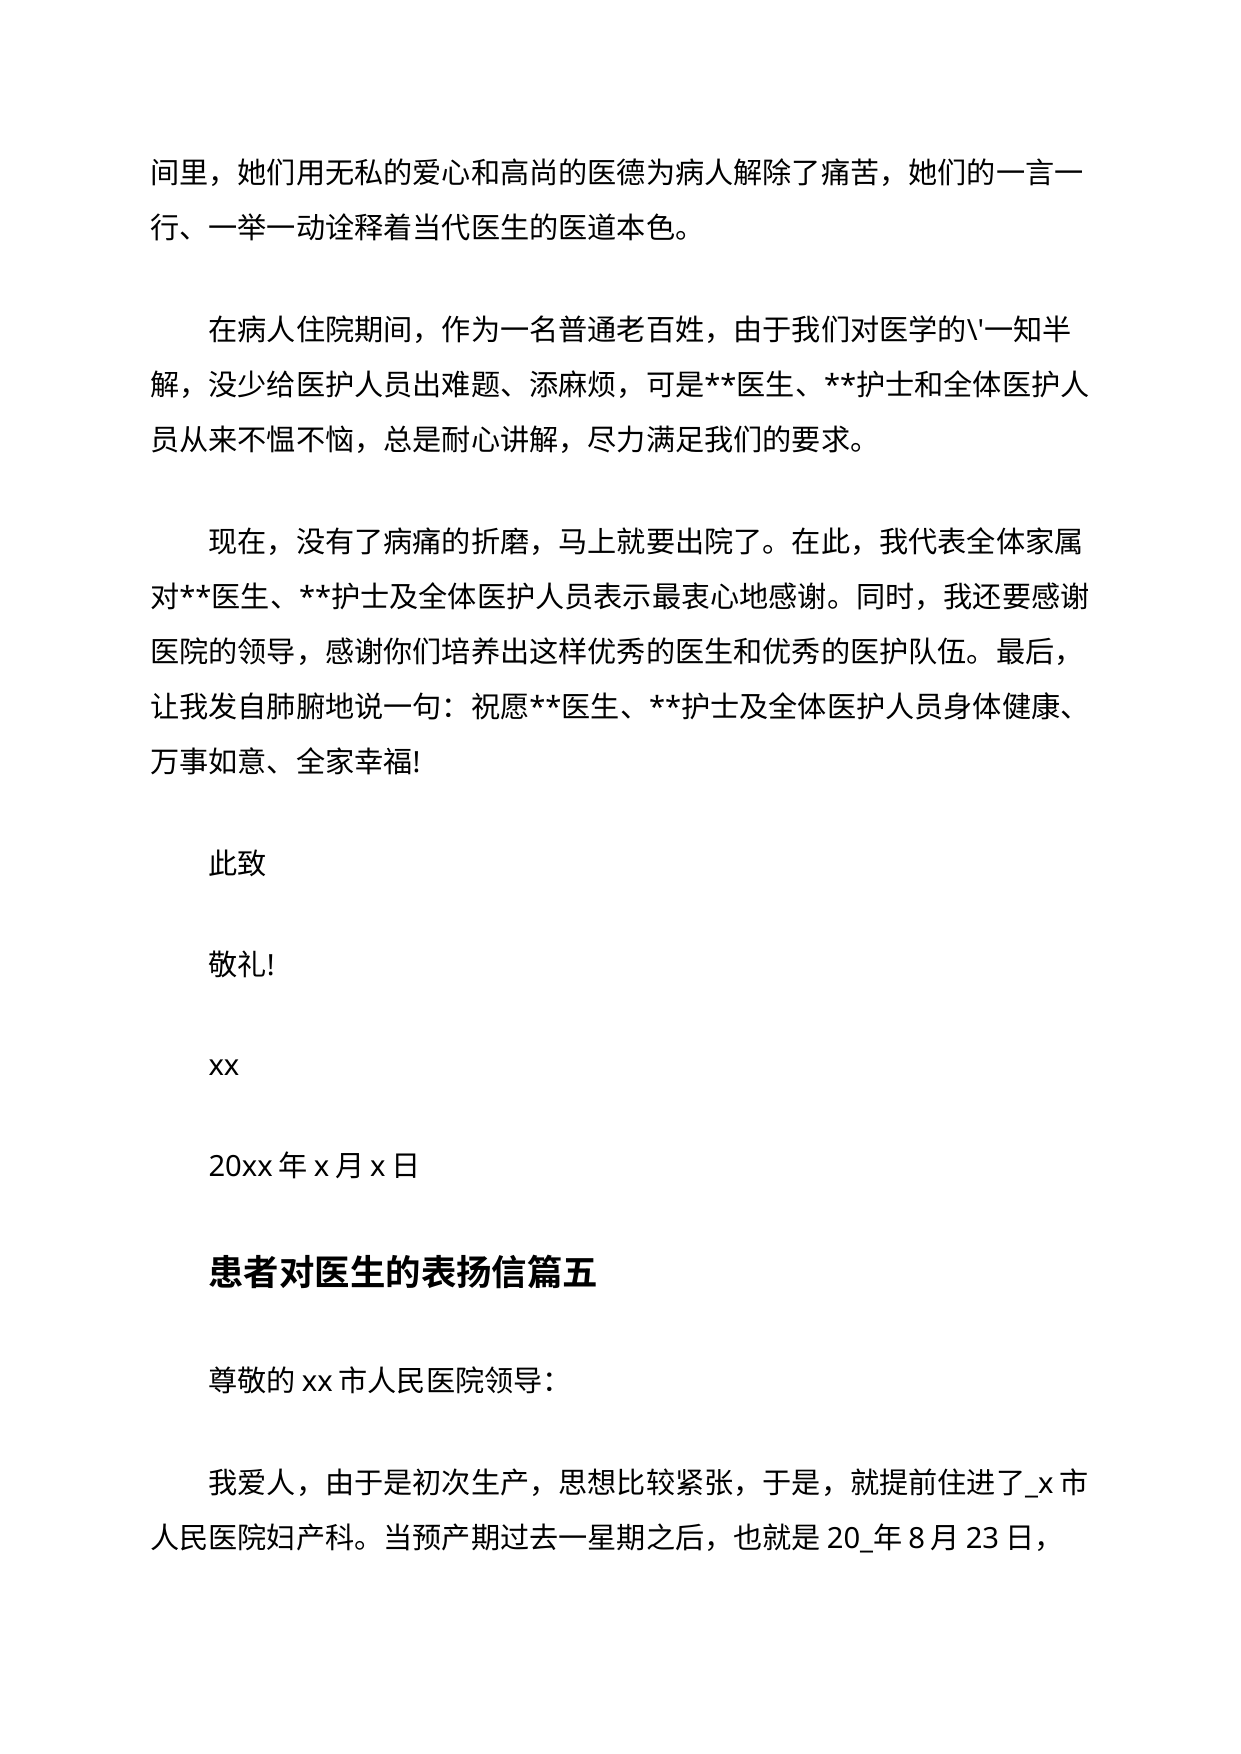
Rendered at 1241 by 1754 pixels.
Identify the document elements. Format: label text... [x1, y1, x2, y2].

text 现在，没有了病痛的折磨，马上就要出院了。在此，我代表全体家属对**医生、**护士及全体医护人员表示最衷心地感谢。同时，我还要感谢医院的领导，感谢你们培养出这样优秀的医生和优秀的医护队伍。最后，让我发自肺腑地说一句：祝愿**医生、**护士及全体医护人员身体健康、万事如意、全家幸福! [150, 518, 1090, 781]
text xx [150, 1044, 1090, 1084]
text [150, 1460, 1090, 1557]
text 20xx年x月x日 [150, 1142, 1090, 1185]
text 尊敬的xx市人民医院领导： [150, 1358, 1090, 1400]
text 患者对医生的表扬信篇五 [150, 1244, 1090, 1296]
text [150, 150, 1090, 247]
text 敬礼! [150, 942, 1090, 984]
text 在病人住院期间，作为一名普通老百姓，由于我们对医学的\'一知半解，没少给医护人员出难题、添麻烦，可是**医生、**护士和全体医护人员从来不愠不恼，总是耐心讲解，尽力满足我们的要求。 [150, 307, 1090, 459]
text 此致 [150, 840, 1090, 882]
